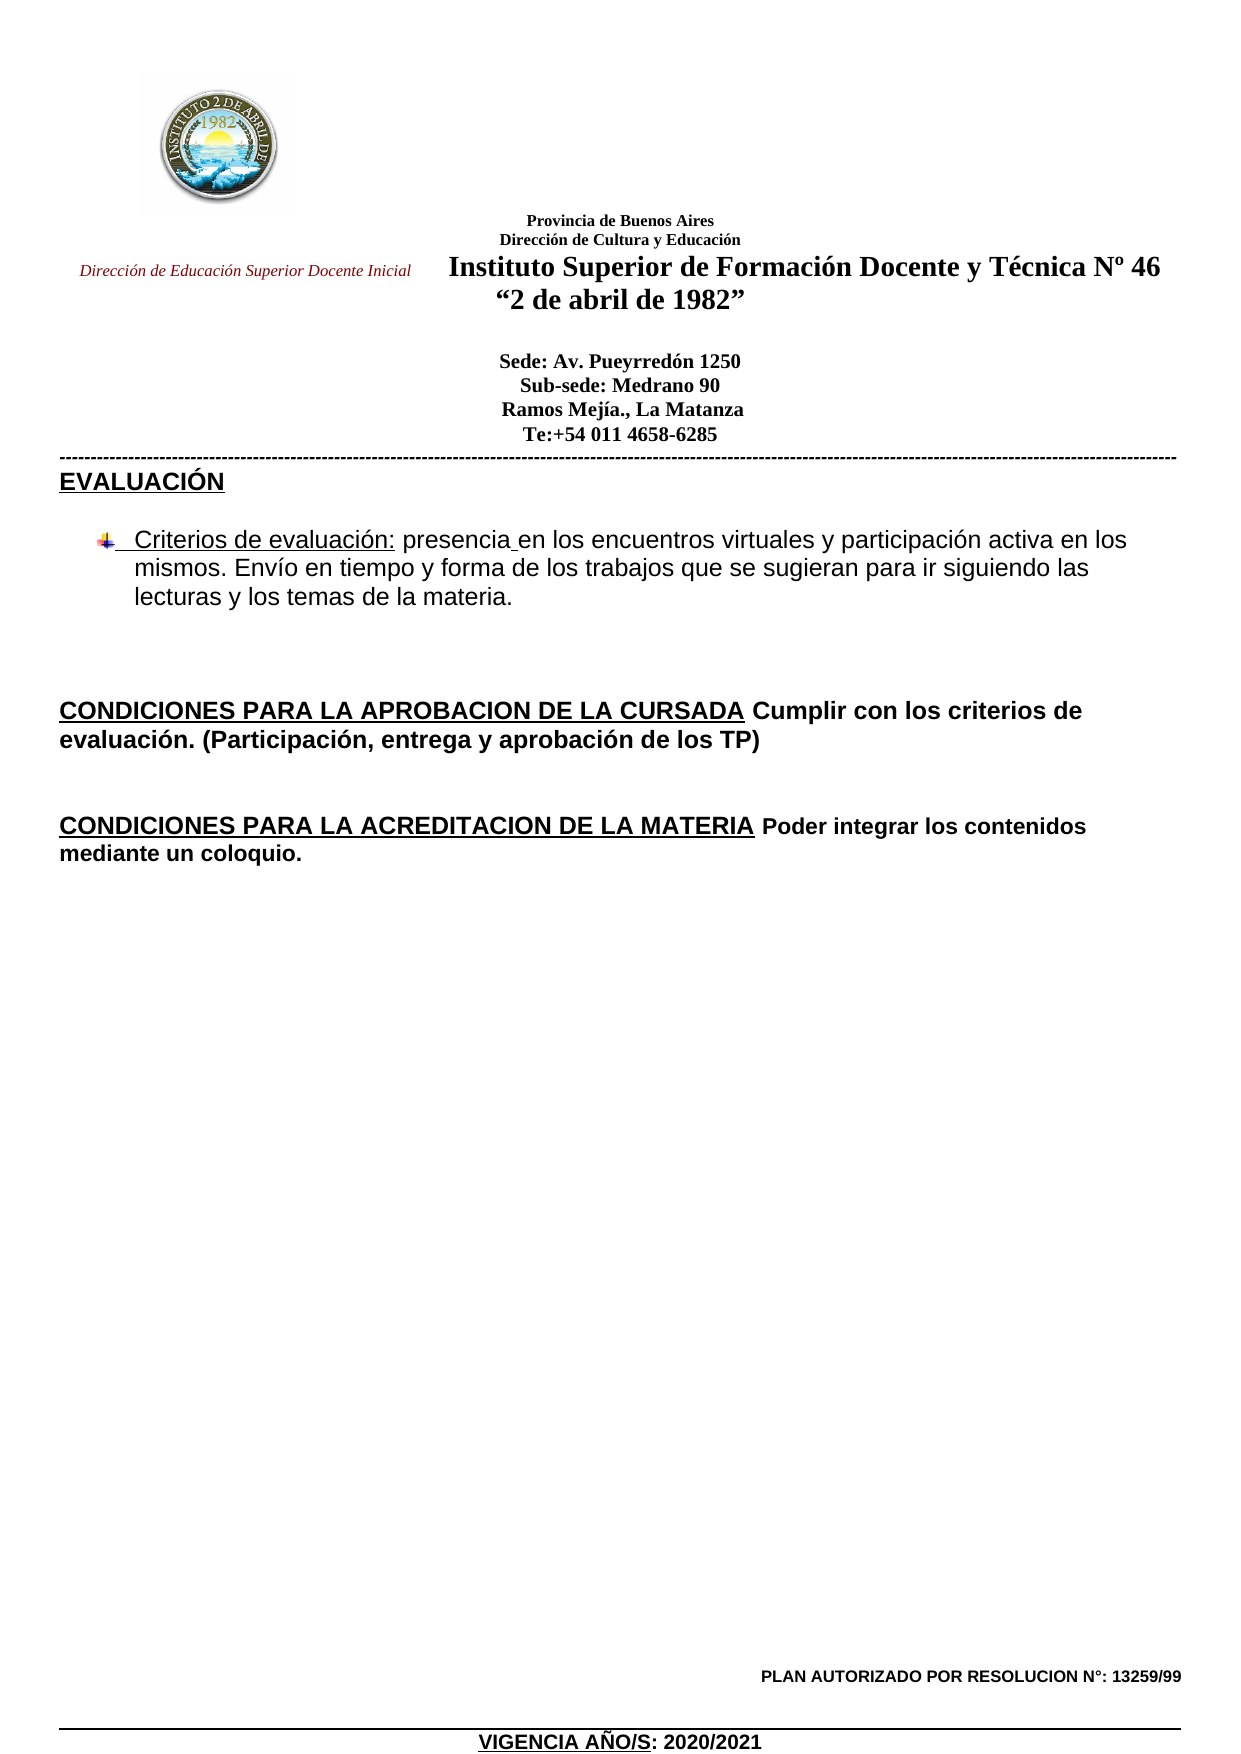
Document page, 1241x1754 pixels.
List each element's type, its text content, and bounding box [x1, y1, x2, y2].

list Criterios de evaluación: presencia en los encuentros virtuales y participación activa en los mismos. Envío en tiempo y forma de los trabajos que se sugieran para ir siguiendo las lecturas y los temas de la materia. [97, 524, 1181, 611]
text CONDICIONES PARA LA APROBACION DE LA CURSADA Cumplir con los criterios de evaluación. (Participación, entrega y aprobación de los TP) [59, 696, 1181, 754]
text EVALUACIÓN [59, 467, 1181, 496]
picture [97, 531, 115, 549]
text CONDICIONES PARA LA ACREDITACION DE LA MATERIA Poder integrar los contenidos mediante un coloquio. [59, 811, 1181, 866]
picture [140, 73, 297, 216]
